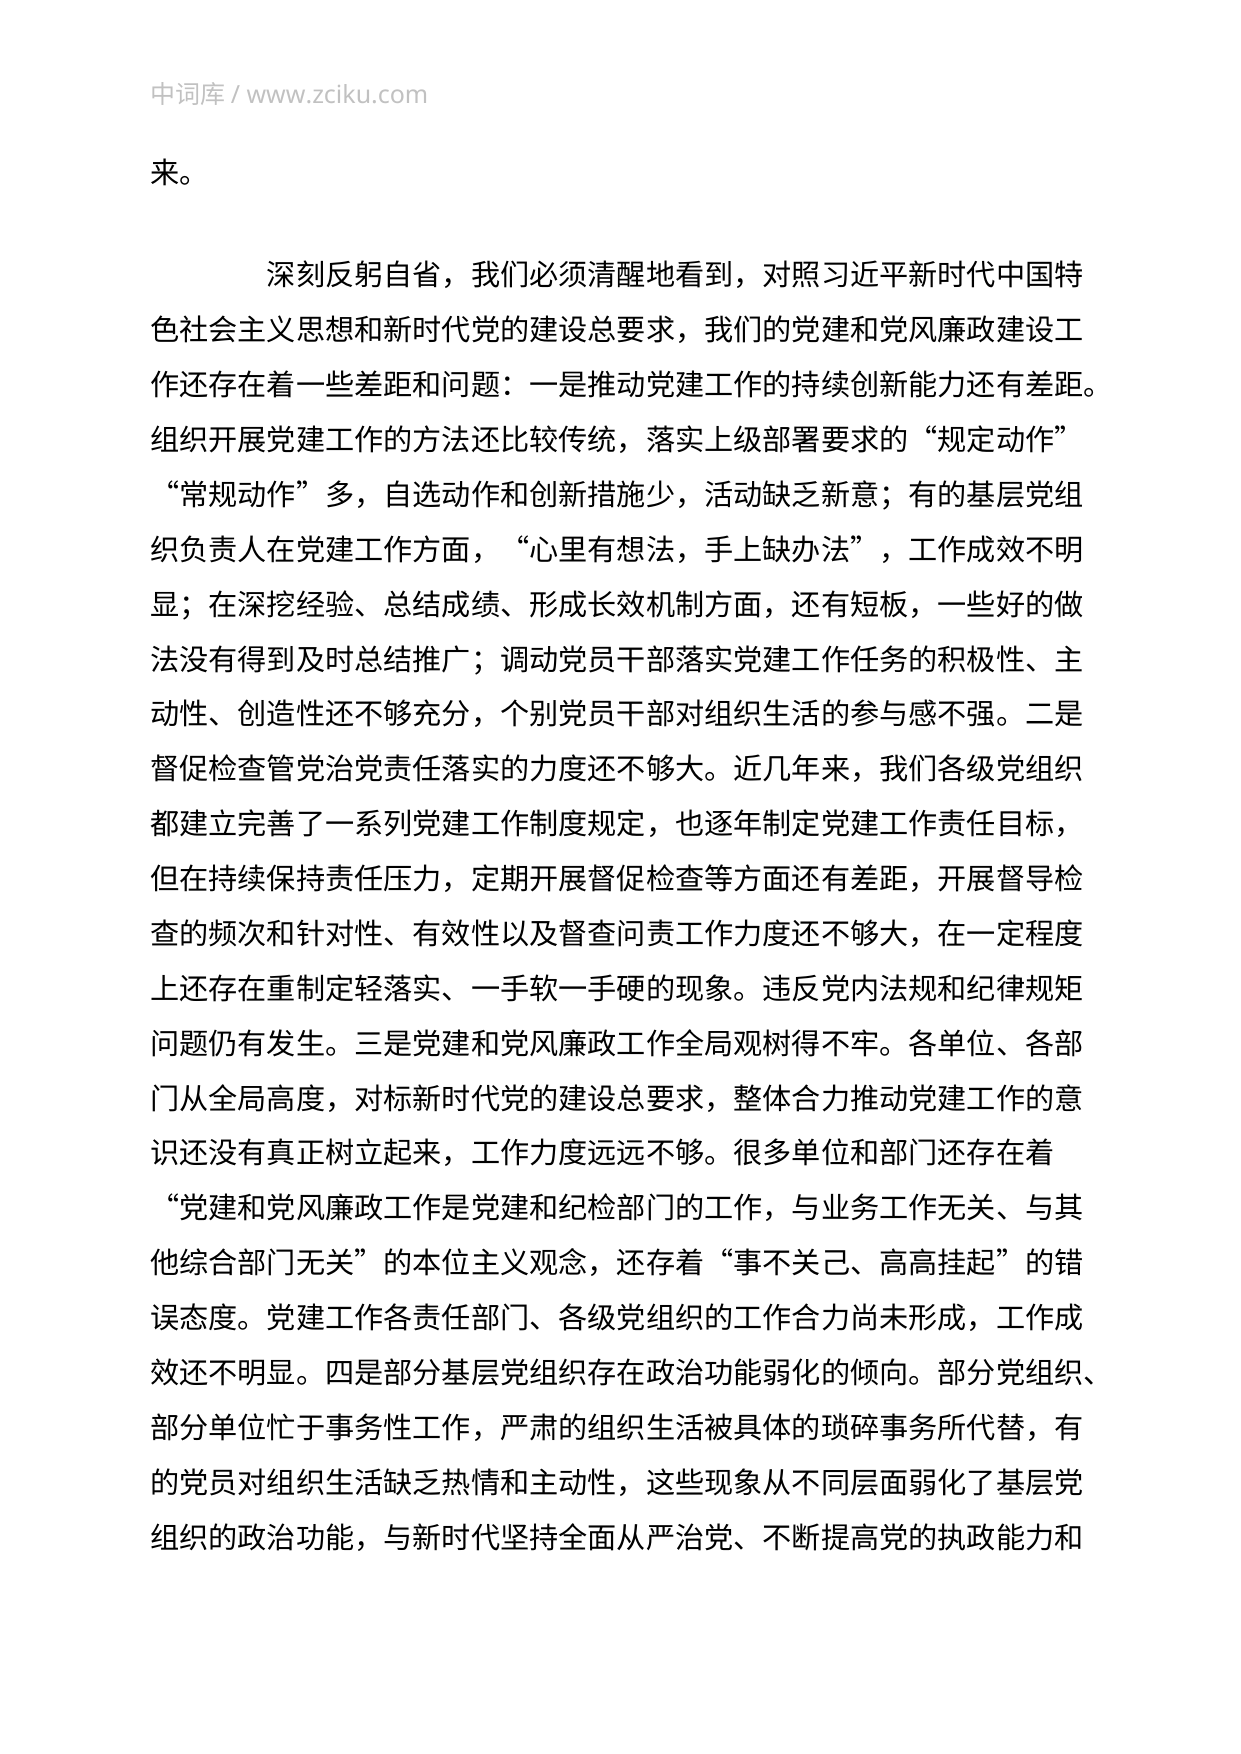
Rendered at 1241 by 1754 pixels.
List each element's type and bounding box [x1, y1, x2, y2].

text [150, 252, 1090, 1557]
text [150, 150, 1090, 192]
